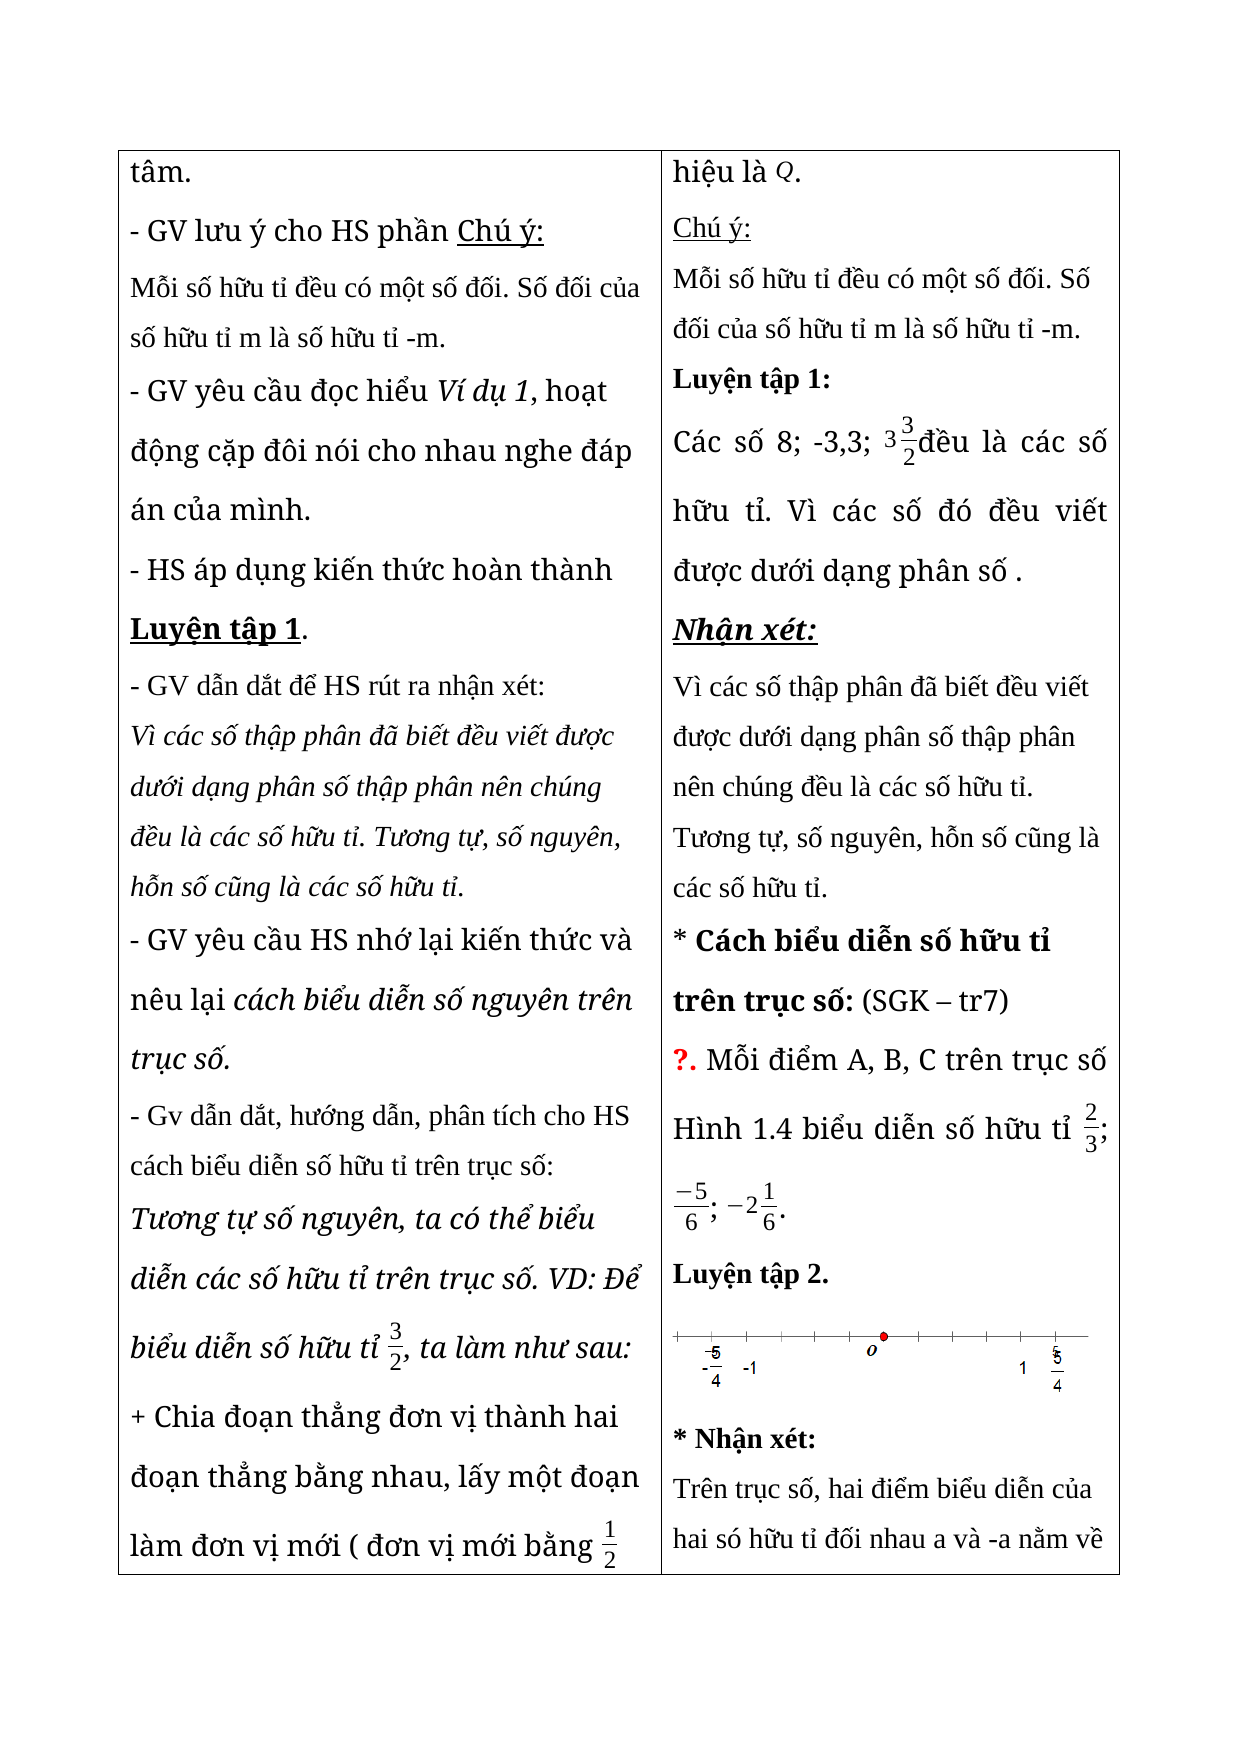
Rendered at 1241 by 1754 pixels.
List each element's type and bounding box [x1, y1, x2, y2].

table_cell [662, 151, 1119, 1574]
picture [672, 1306, 1089, 1407]
table_cell [119, 151, 661, 1574]
